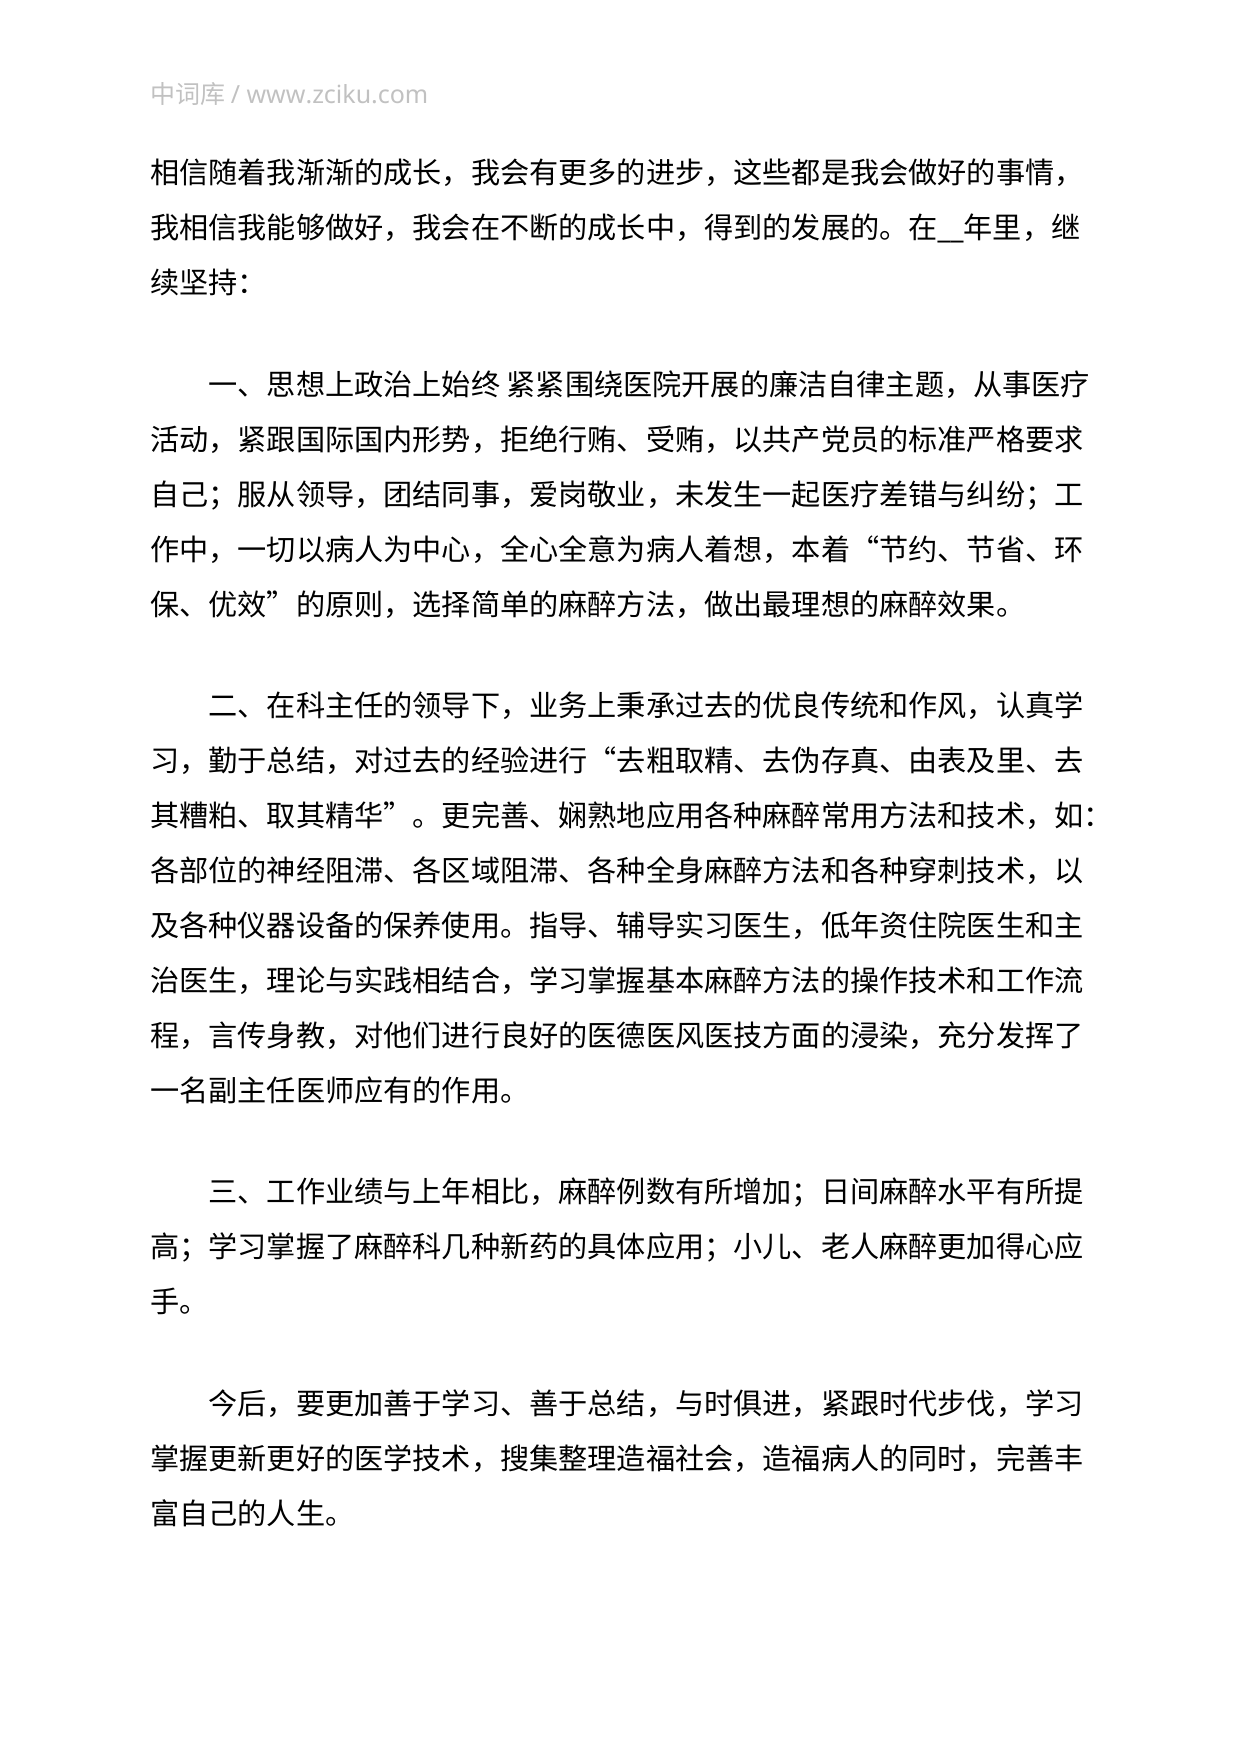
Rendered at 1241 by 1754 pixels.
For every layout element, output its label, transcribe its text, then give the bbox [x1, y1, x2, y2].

text 三、工作业绩与上年相比，麻醉例数有所增加；日间麻醉水平有所提高；学习掌握了麻醉科几种新药的具体应用；小儿、老人麻醉更加得心应手。 [150, 1169, 1090, 1321]
text 一、思想上政治上始终 紧紧围绕医院开展的廉洁自律主题，从事医疗活动，紧跟国际国内形势，拒绝行贿、受贿，以共产党员的标准严格要求自己；服从领导，团结同事，爱岗敬业，未发生一起医疗差错与纠纷；工作中，一切以病人为中心，全心全意为病人着想，本着“节约、节省、环保、优效”的原则，选择简单的麻醉方法，做出最理想的麻醉效果。 [150, 362, 1090, 623]
text 二、在科主任的领导下，业务上秉承过去的优良传统和作风，认真学习，勤于总结，对过去的经验进行“去粗取精、去伪存真、由表及里、去其糟粕、取其精华”。更完善、娴熟地应用各种麻醉常用方法和技术，如：各部位的神经阻滞、各区域阻滞、各种全身麻醉方法和各种穿刺技术，以及各种仪器设备的保养使用。指导、辅导实习医生，低年资住院医生和主治医生，理论与实践相结合，学习掌握基本麻醉方法的操作技术和工作流程，言传身教，对他们进行良好的医德医风医技方面的浸染，充分发挥了一名副主任医师应有的作用。 [150, 683, 1090, 1109]
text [150, 150, 1090, 302]
text 今后，要更加善于学习、善于总结，与时俱进，紧跟时代步伐，学习掌握更新更好的医学技术，搜集整理造福社会，造福病人的同时，完善丰富自己的人生。 [150, 1381, 1090, 1533]
